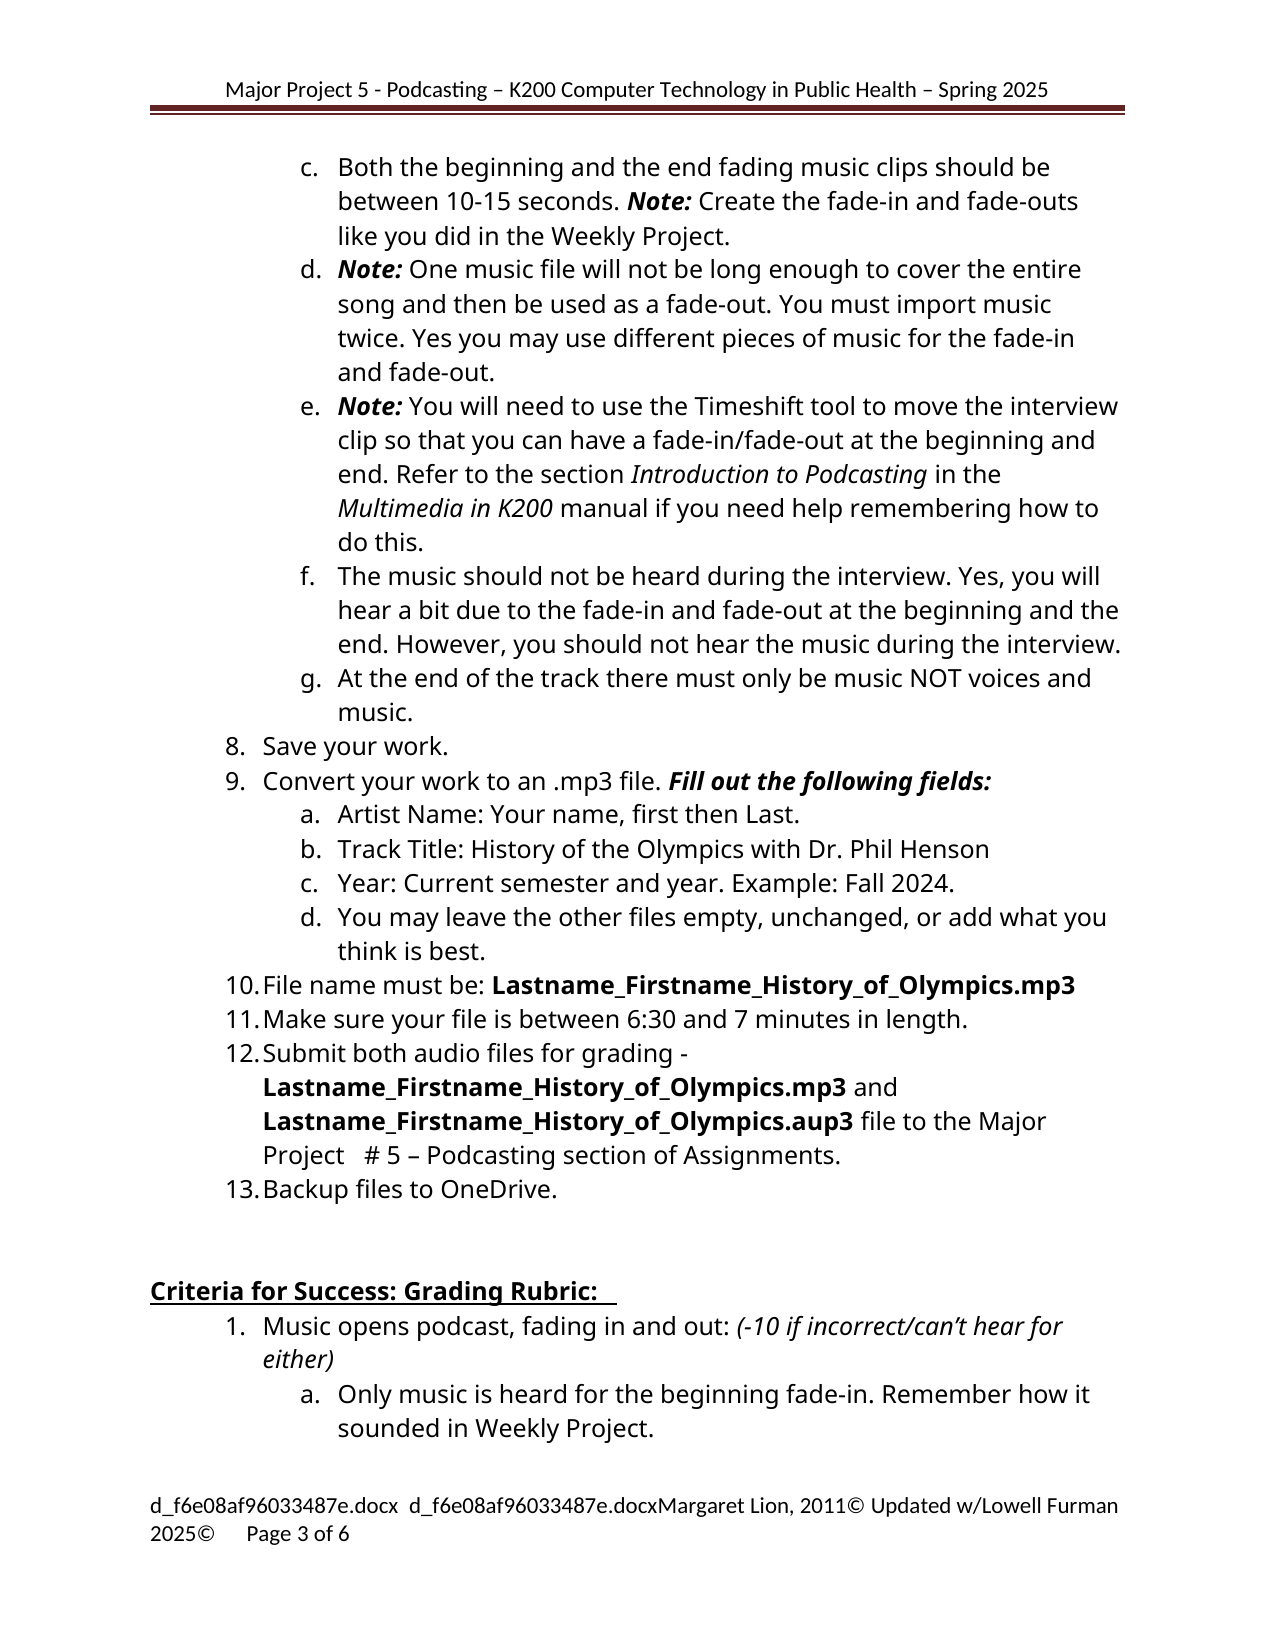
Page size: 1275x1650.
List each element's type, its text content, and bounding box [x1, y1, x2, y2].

list Submit both audio files for grading -Lastname_Firstname_History_of_Olympics.mp3 and Lastname_Firstname_History_of_Olympics.aup3 file to the Major Project # 5 – Podcasting section of Assignments. [225, 1036, 1125, 1172]
list Year: Current semester and year. Example: Fall 2024. [300, 865, 1125, 899]
list Only music is heard for the beginning fade-in. Remember how it sounded in Weekly Project. [300, 1376, 1125, 1444]
list Make sure your file is between 6:30 and 7 minutes in length. [225, 1002, 1125, 1036]
list Music opens podcast, fading in and out: (-10 if incorrect/can’t hear for either) [225, 1308, 1125, 1376]
list Both the beginning and the end fading music clips should be between 10-15 seconds. Note: Create the fade-in and fade-outs like you did in the Weekly Project. [300, 150, 1125, 252]
list You may leave the other files empty, unchanged, or add what you think is best. [300, 899, 1125, 967]
list Note: One music file will not be long enough to cover the entire song and then be used as a fade-out. You must import music twice. Yes you may use different pieces of music for the fade-in and fade-out. [300, 252, 1125, 388]
list Track Title: History of the Olympics with Dr. Phil Henson [300, 831, 1125, 865]
list File name must be: Lastname_Firstname_History_of_Olympics.mp3 [225, 967, 1125, 1002]
list Convert your work to an .mp3 file. Fill out the following fields: [225, 763, 1125, 797]
list The music should not be heard during the interview. Yes, you will hear a bit due to the fade-in and fade-out at the beginning and the end. However, you should not hear the music during the interview. [300, 559, 1125, 661]
text Criteria for Success: Grading Rubric: [150, 1274, 1125, 1308]
list Save your work. [225, 729, 1125, 763]
list At the end of the track there must only be music NOT voices and music. [300, 661, 1125, 729]
list Note: You will need to use the Timeshift tool to move the interview clip so that you can have a fade-in/fade-out at the beginning and end. Refer to the section Introduction to Podcasting in the Multimedia in K200 manual if you need help remembering how to do this. [300, 388, 1125, 559]
list Backup files to OneDrive. [225, 1172, 1125, 1206]
list Artist Name: Your name, first then Last. [300, 797, 1125, 831]
